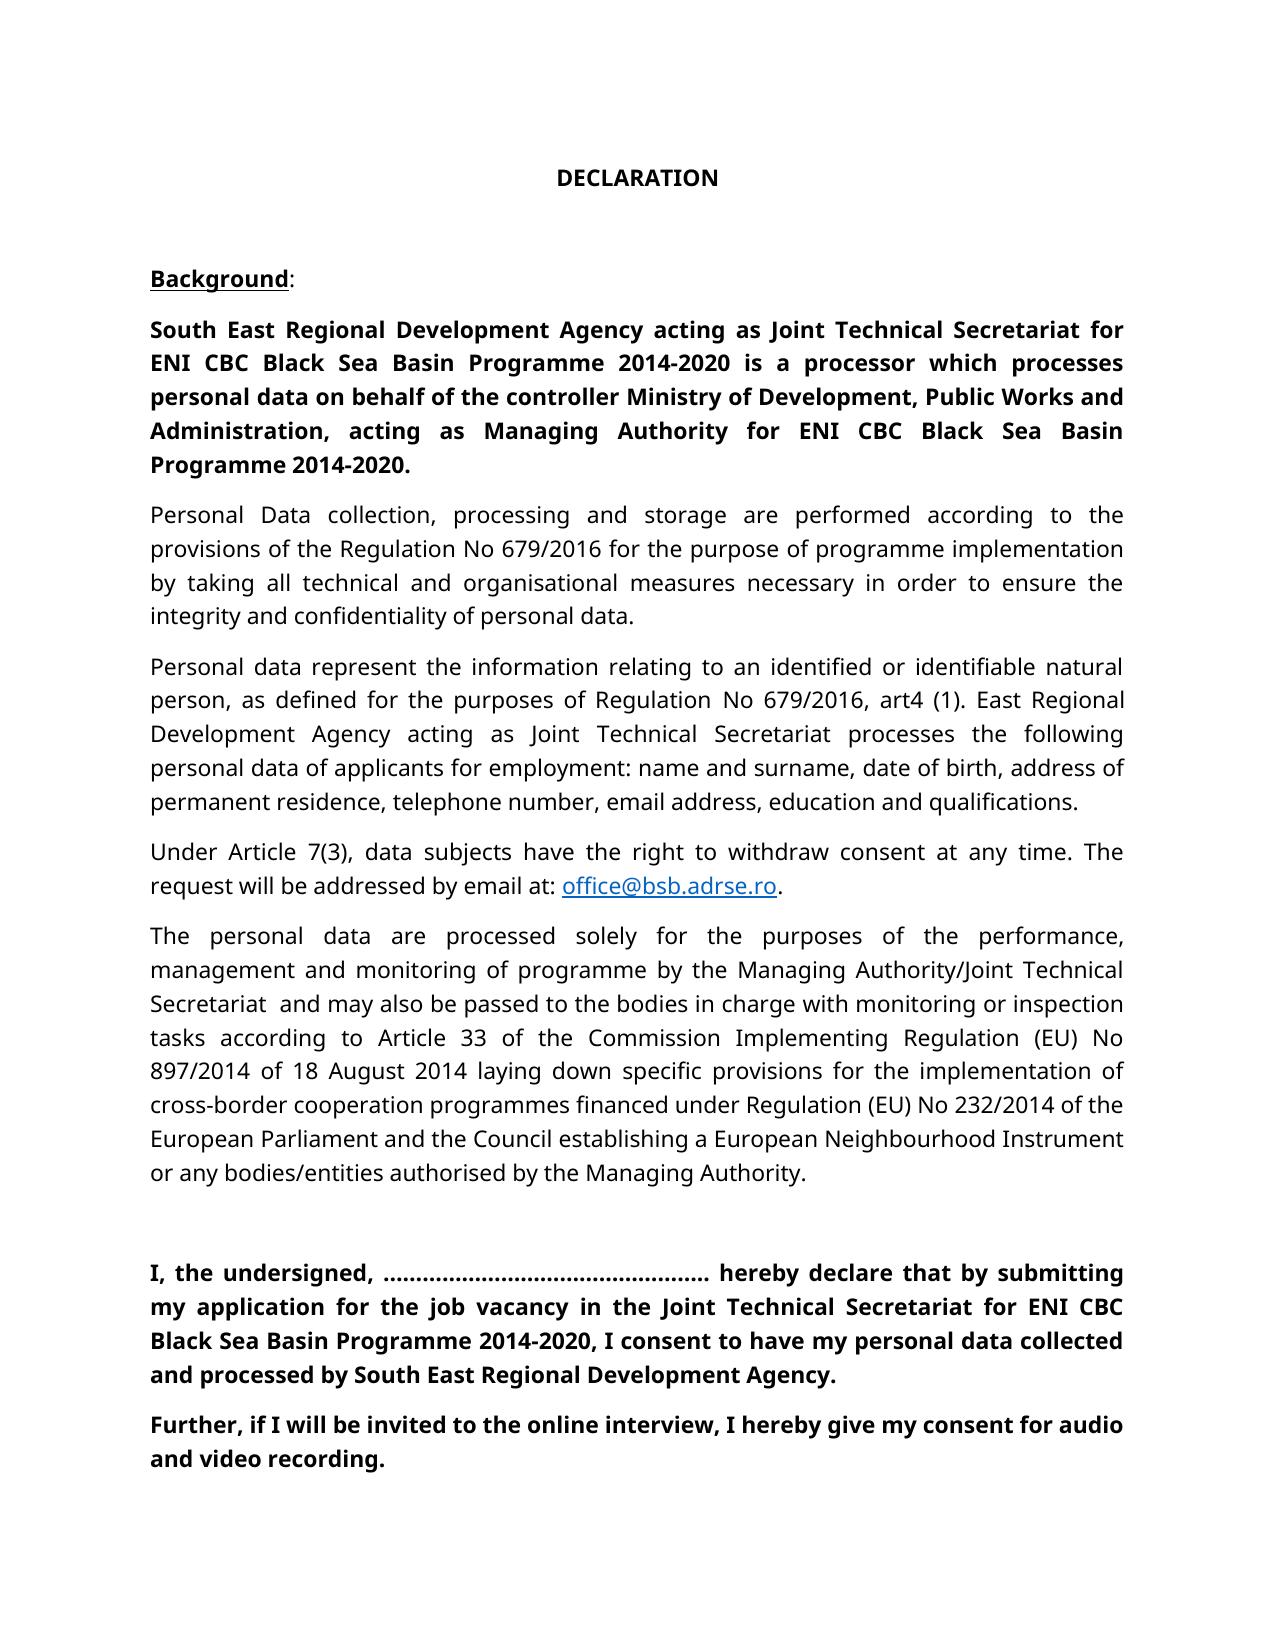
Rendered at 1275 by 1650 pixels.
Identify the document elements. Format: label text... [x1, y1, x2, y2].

text Personal Data collection, processing and storage are performed according to the provisions of the Regulation No 679/2016 for the purpose of programme implementation by taking all technical and organisational measures necessary in order to ensure the integrity and confidentiality of personal data. [150, 499, 1125, 632]
text South East Regional Development Agency acting as Joint Technical Secretariat for ENI CBC Black Sea Basin Programme 2014-2020 is a processor which processes personal data on behalf of the controller Ministry of Development, Public Works and Administration, acting as Managing Authority for ENI CBC Black Sea Basin Programme 2014-2020. [150, 314, 1125, 480]
text I, the undersigned, ………………………………………….. hereby declare that by submitting my application for the job vacancy in the Joint Technical Secretariat for ENI CBC Black Sea Basin Programme 2014-2020, I consent to have my personal data collected and processed by South East Regional Development Agency. [150, 1257, 1125, 1390]
text Background: [150, 263, 1125, 294]
text Under Article 7(3), data subjects have the right to withdraw consent at any time. The request will be addressed by email at: office@bsb.adrse.ro. [150, 836, 1125, 901]
text Further, if I will be invited to the online interview, I hereby give my consent for audio and video recording. [150, 1409, 1125, 1474]
text Personal data represent the information relating to an identified or identifiable natural person, as defined for the purposes of Regulation No 679/2016, art4 (1). East Regional Development Agency acting as Joint Technical Secretariat processes the following personal data of applicants for employment: name and surname, date of birth, address of permanent residence, telephone number, email address, education and qualifications. [150, 651, 1125, 817]
text DECLARATION [150, 162, 1125, 194]
text The personal data are processed solely for the purposes of the performance, management and monitoring of programme by the Managing Authority/Joint Technical Secretariat and may also be passed to the bodies in charge with monitoring or inspection tasks according to Article 33 of the Commission Implementing Regulation (EU) No 897/2014 of 18 August 2014 laying down specific provisions for the implementation of cross-border cooperation programmes financed under Regulation (EU) No 232/2014 of the European Parliament and the Council establishing a European Neighbourhood Instrument or any bodies/entities authorised by the Managing Authority. [150, 920, 1125, 1188]
